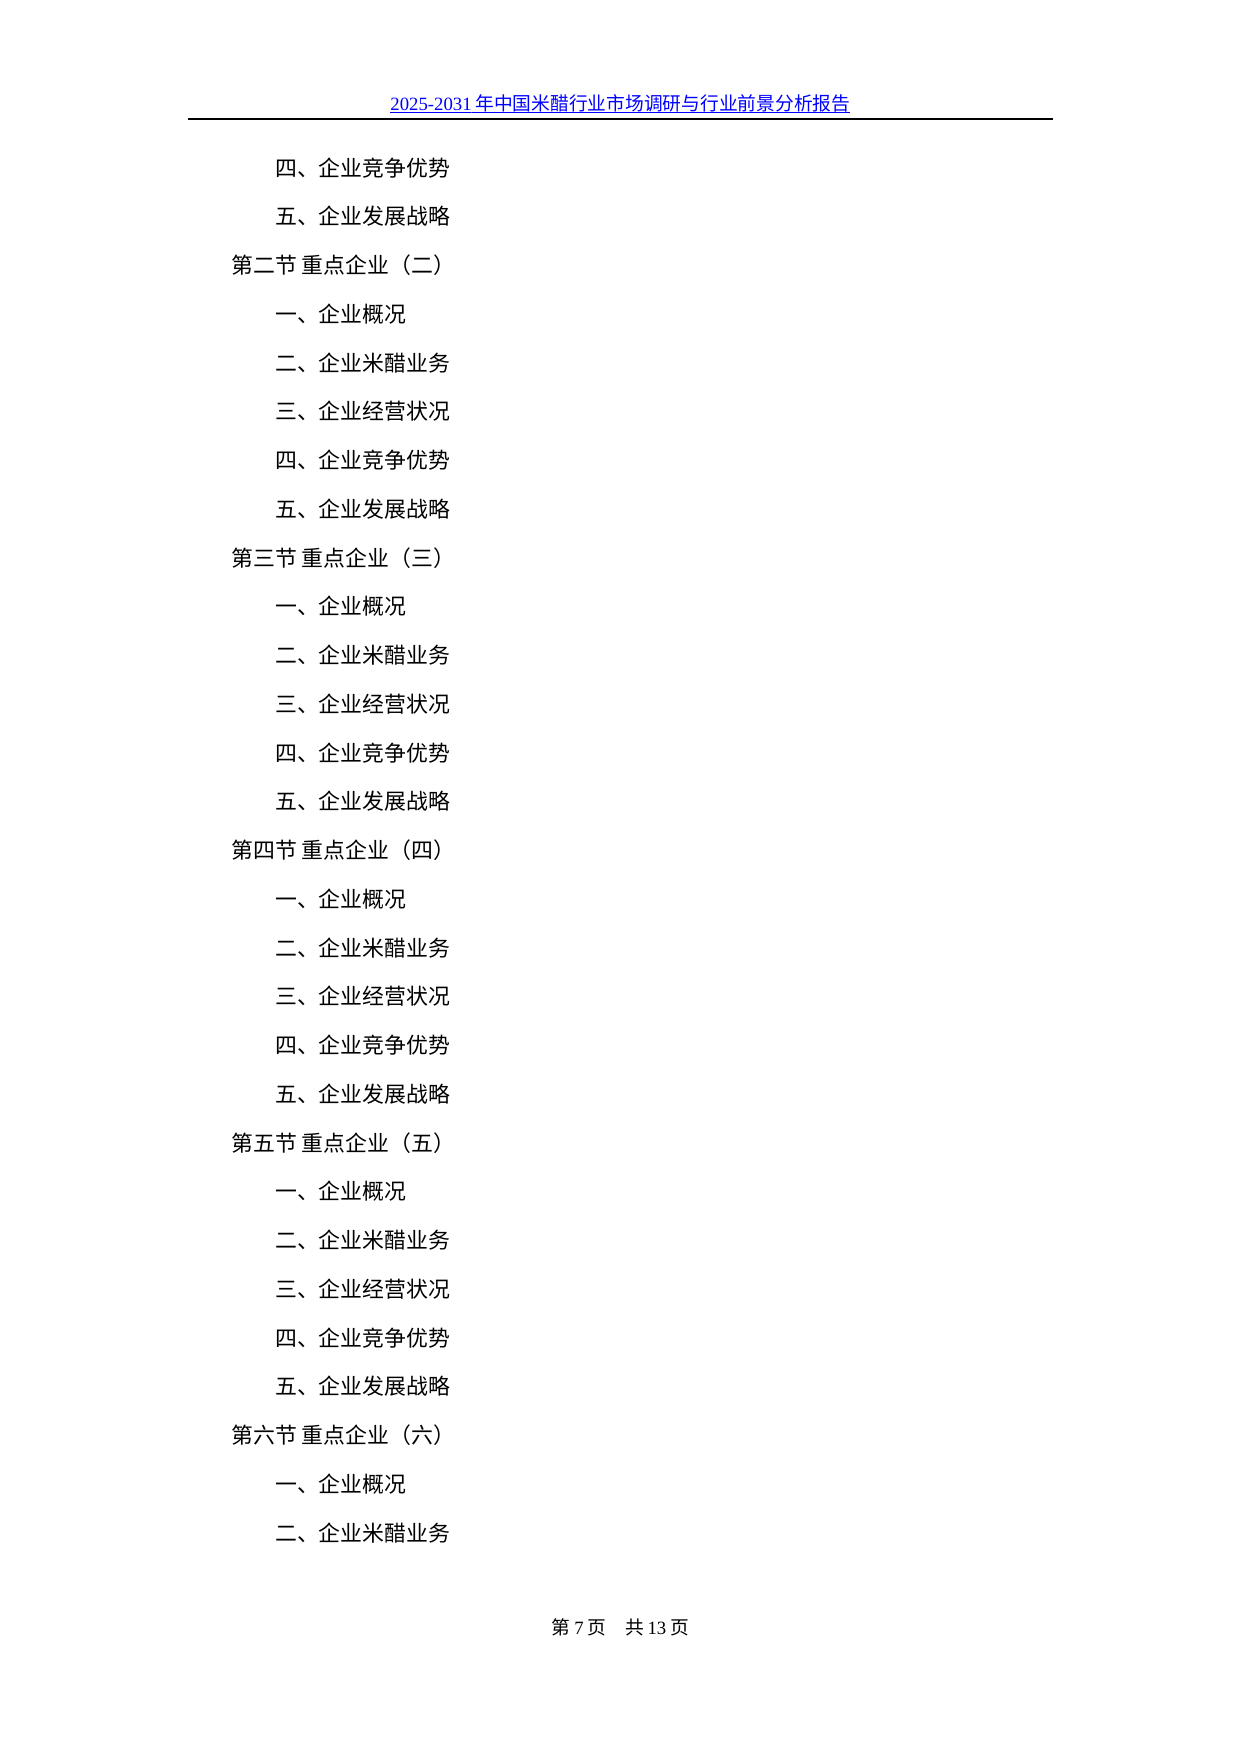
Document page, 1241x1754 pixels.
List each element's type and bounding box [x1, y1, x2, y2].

text [187, 150, 1053, 1548]
